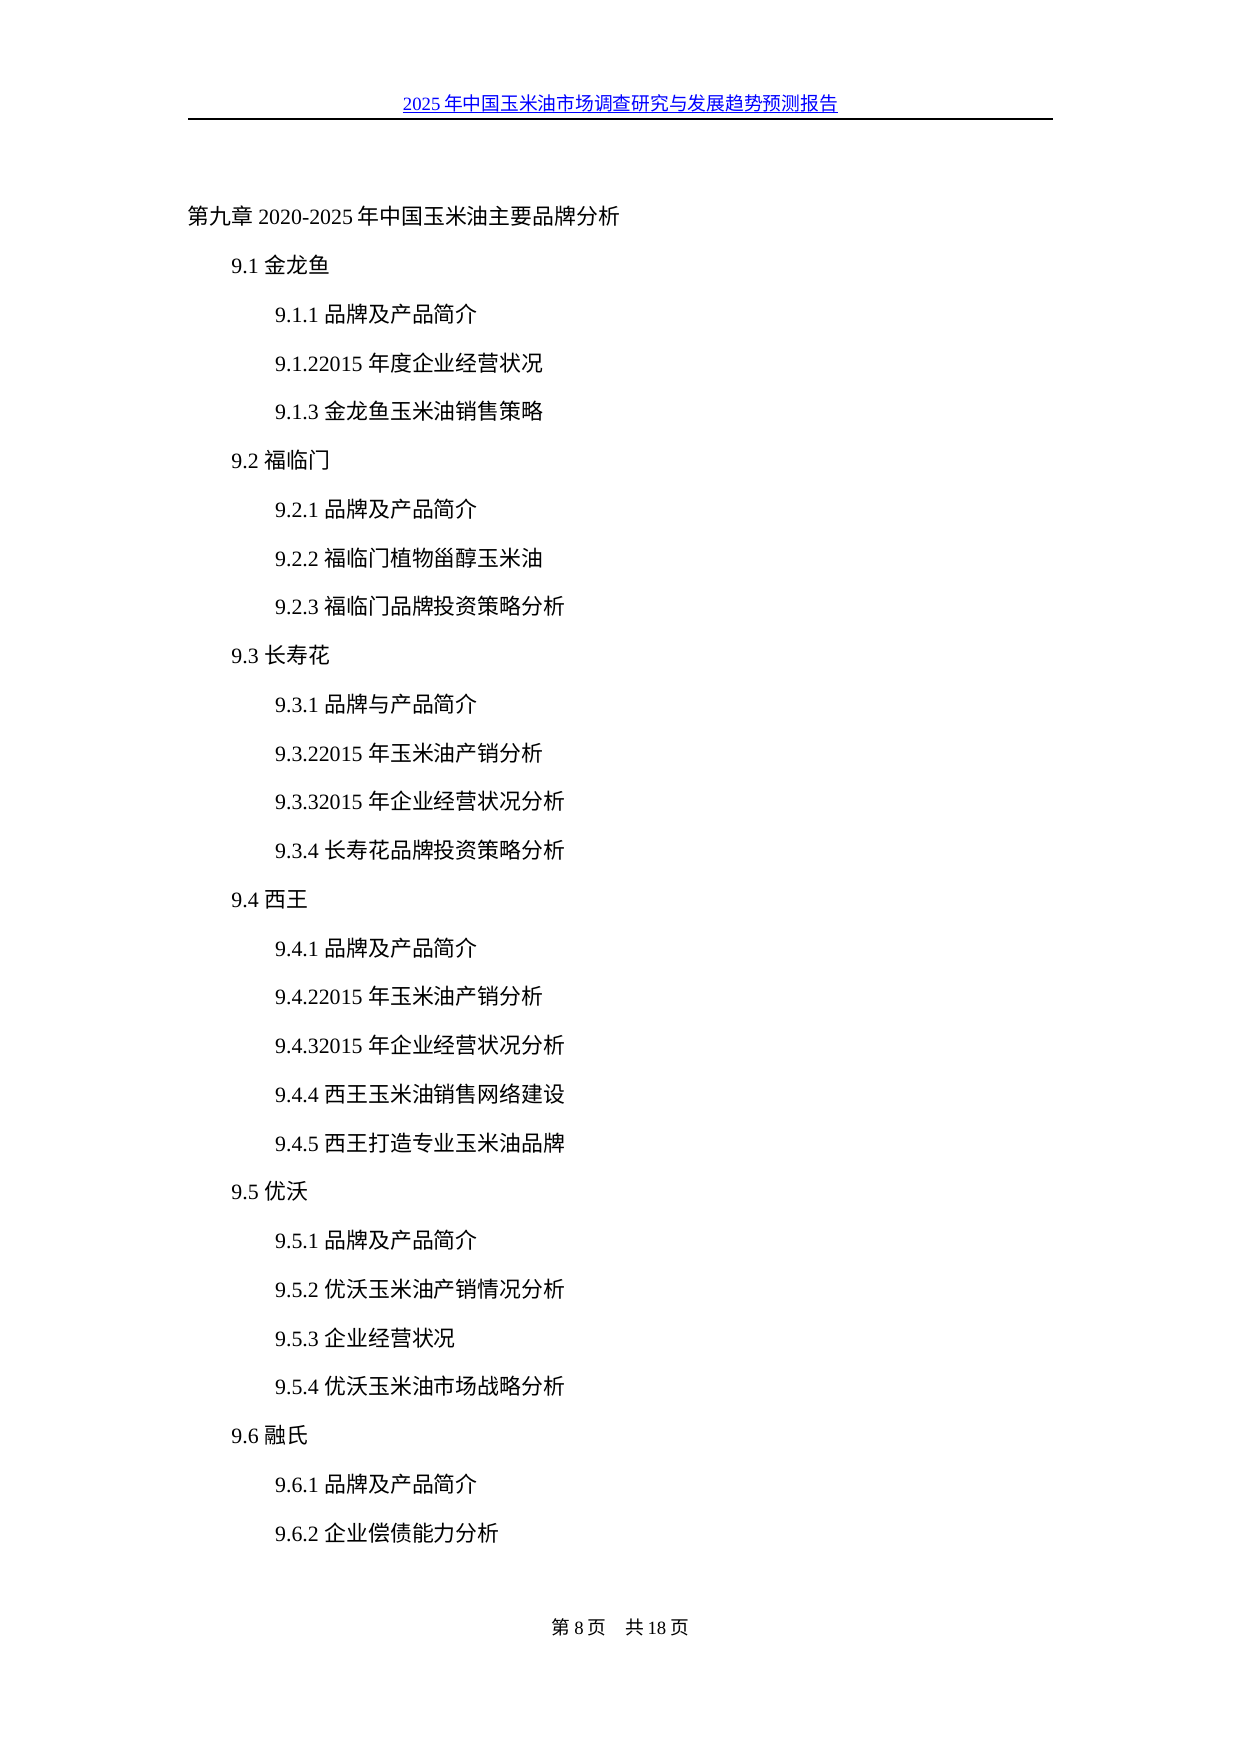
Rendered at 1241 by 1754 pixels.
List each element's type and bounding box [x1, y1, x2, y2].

text [187, 150, 1053, 1548]
